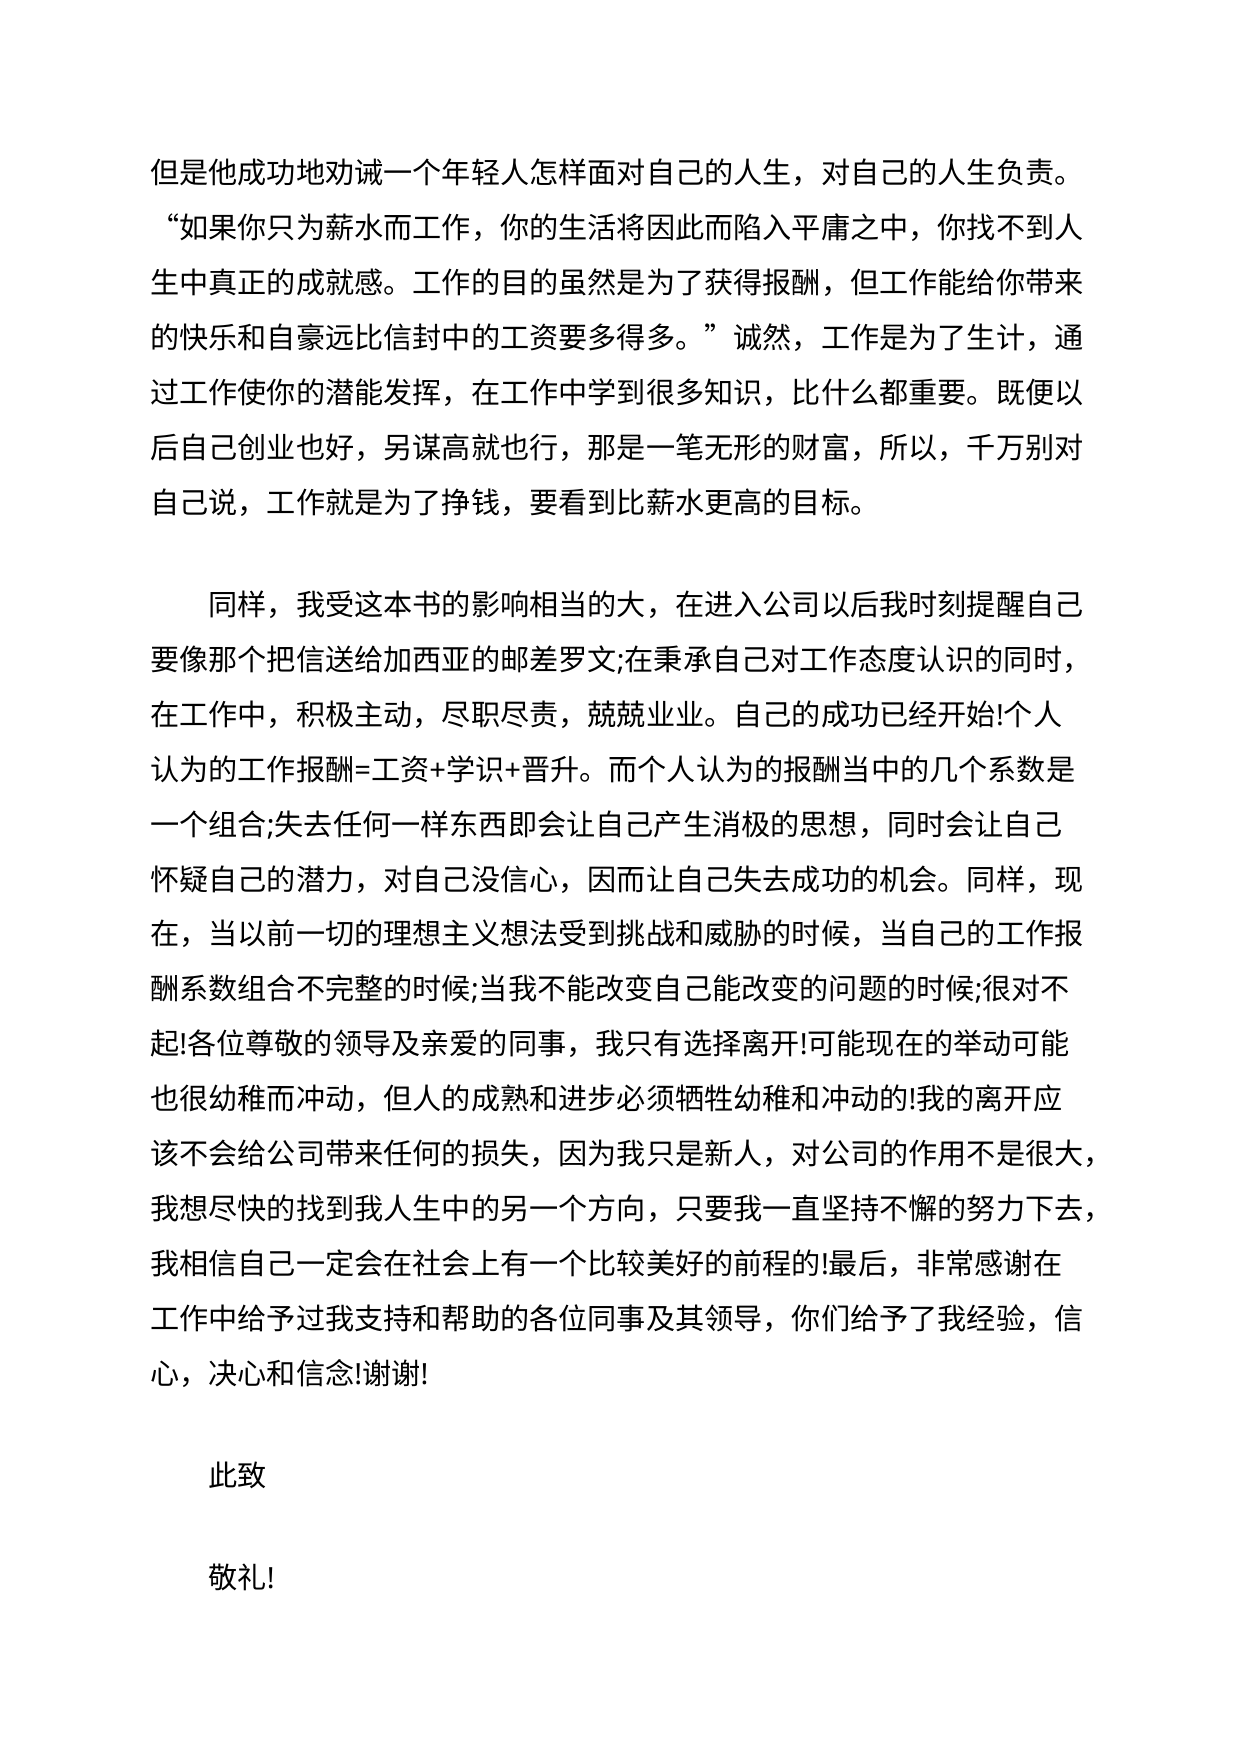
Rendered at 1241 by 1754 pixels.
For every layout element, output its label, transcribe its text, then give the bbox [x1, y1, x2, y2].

text 同样，我受这本书的影响相当的大，在进入公司以后我时刻提醒自己要像那个把信送给加西亚的邮差罗文;在秉承自己对工作态度认识的同时，在工作中，积极主动，尽职尽责，兢兢业业。自己的成功已经开始!个人认为的工作报酬=工资+学识+晋升。而个人认为的报酬当中的几个系数是一个组合;失去任何一样东西即会让自己产生消极的思想，同时会让自己怀疑自己的潜力，对自己没信心，因而让自己失去成功的机会。同样，现在，当以前一切的理想主义想法受到挑战和威胁的时候，当自己的工作报酬系数组合不完整的时候;当我不能改变自己能改变的问题的时候;很对不起!各位尊敬的领导及亲爱的同事，我只有选择离开!可能现在的举动可能也很幼稚而冲动，但人的成熟和进步必须牺牲幼稚和冲动的!我的离开应该不会给公司带来任何的损失，因为我只是新人，对公司的作用不是很大，我想尽快的找到我人生中的另一个方向，只要我一直坚持不懈的努力下去，我相信自己一定会在社会上有一个比较美好的前程的!最后，非常感谢在工作中给予过我支持和帮助的各位同事及其领导，你们给予了我经验，信心，决心和信念!谢谢! [150, 581, 1090, 1393]
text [150, 150, 1090, 522]
text 此致 [150, 1452, 1090, 1495]
text 敬礼! [150, 1554, 1090, 1597]
